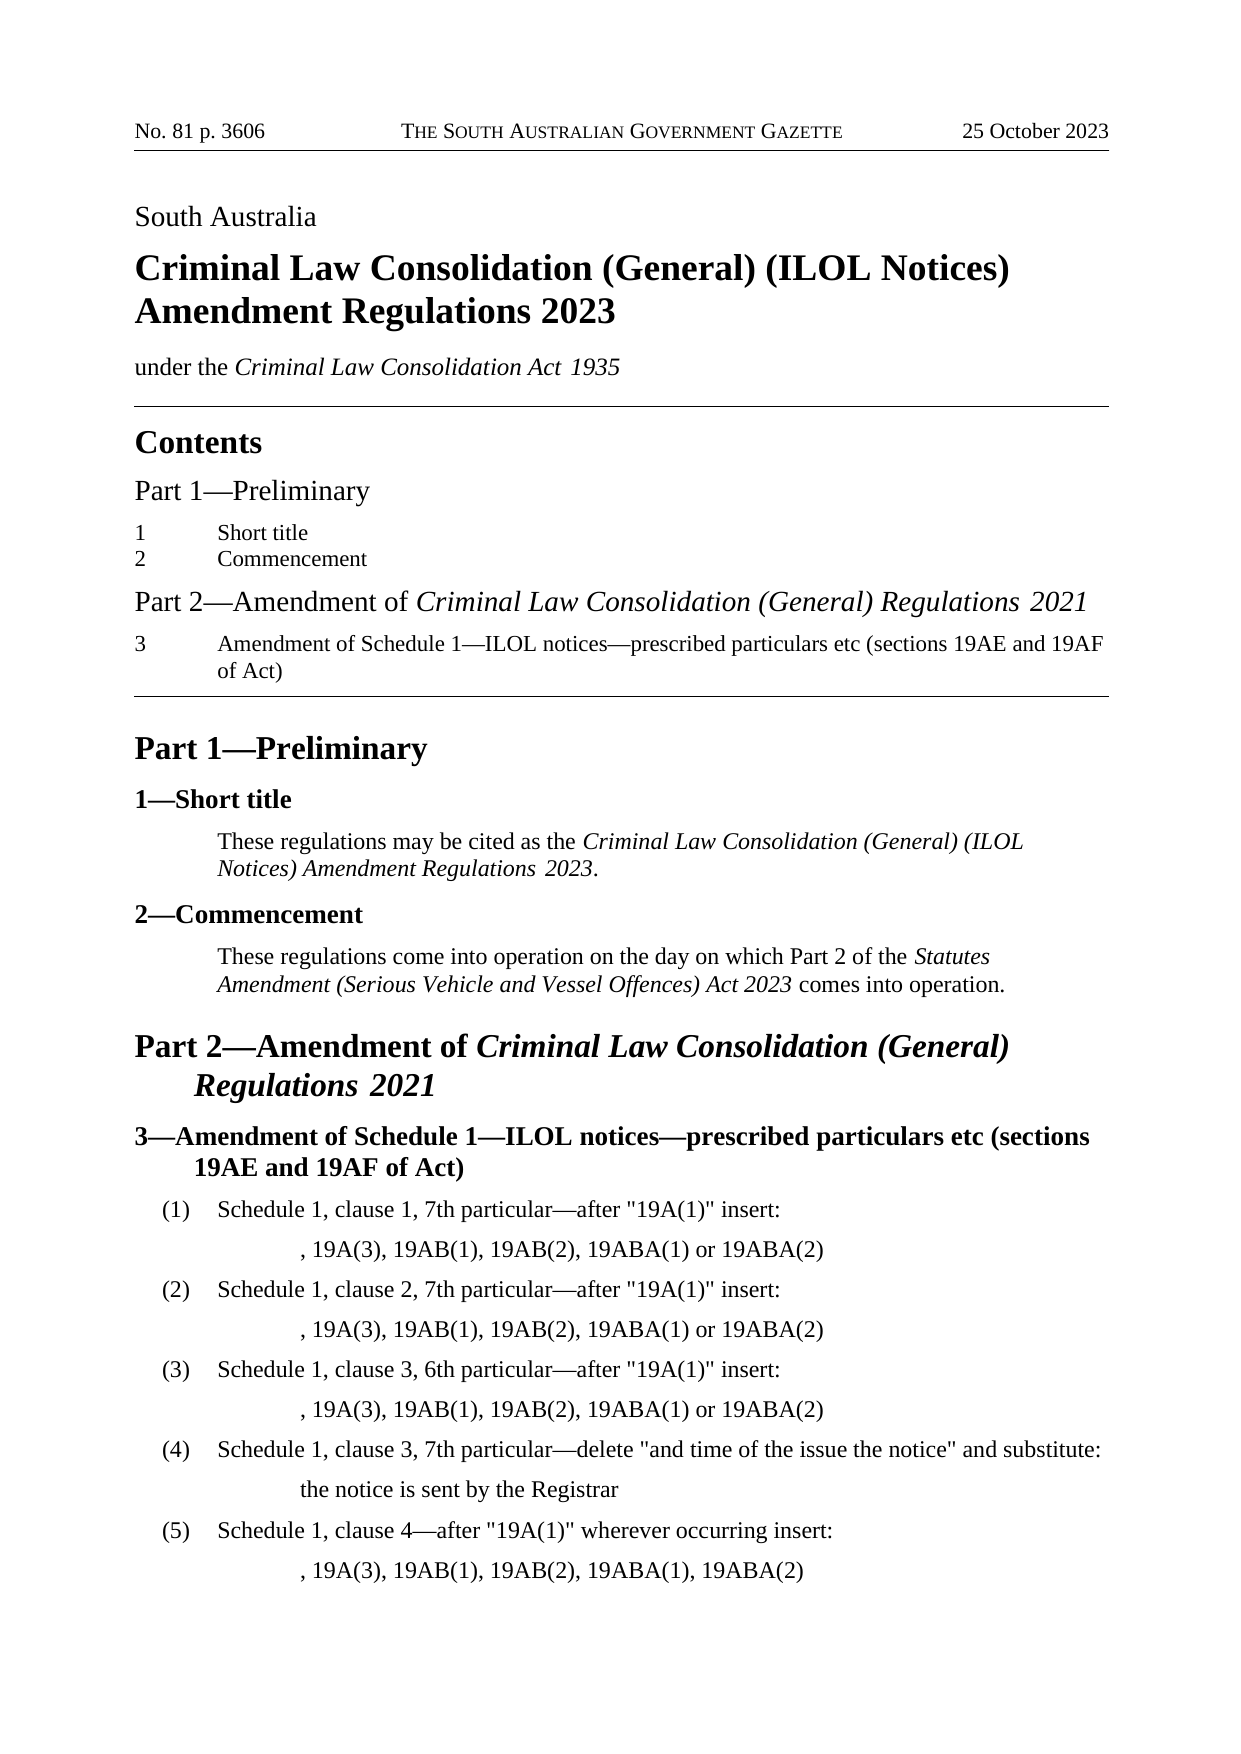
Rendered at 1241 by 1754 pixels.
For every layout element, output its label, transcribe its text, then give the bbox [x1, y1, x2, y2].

text 1 Short title [134, 519, 1109, 545]
text South Australia [134, 199, 1109, 233]
text , 19A(3), 19AB(1), 19AB(2), 19ABA(1) or 19ABA(2) [300, 1395, 1109, 1423]
text 3 Amendment of Schedule 1—ILOL notices—prescribed particulars etc (sections 19AE and 19AF of Act) [134, 630, 1109, 683]
subtitle Criminal Law Consolidation (General) (ILOL Notices) Amendment Regulations 2023 [134, 245, 1109, 332]
text under the Criminal Law Consolidation Act 1935 [134, 352, 1109, 381]
text (5) Schedule 1, clause 4—after "19A(1)" wherever occurring insert: [134, 1516, 1109, 1543]
text Contents [134, 422, 1109, 461]
text Part 1—Preliminary [134, 728, 1109, 766]
text (1) Schedule 1, clause 1, 7th particular—after "19A(1)" insert: [134, 1195, 1109, 1222]
text 2 Commencement [134, 545, 1109, 572]
text These regulations come into operation on the day on which Part 2 of the Statutes Amendment (Serious Vehicle and Vessel Offences) Act 2023 comes into operation. [217, 942, 1109, 997]
text 2—Commencement [134, 899, 1109, 930]
text These regulations may be cited as the Criminal Law Consolidation (General) (ILOL Notices) Amendment Regulations 2023. [217, 827, 1109, 882]
text (3) Schedule 1, clause 3, 6th particular—after "19A(1)" insert: [134, 1355, 1109, 1383]
text , 19A(3), 19AB(1), 19AB(2), 19ABA(1) or 19ABA(2) [300, 1315, 1109, 1343]
text Part 2—Amendment of Criminal Law Consolidation (General) Regulations 2021 [134, 584, 1109, 618]
text , 19A(3), 19AB(1), 19AB(2), 19ABA(1), 19ABA(2) [300, 1556, 1109, 1583]
text , 19A(3), 19AB(1), 19AB(2), 19ABA(1) or 19ABA(2) [300, 1235, 1109, 1262]
text Part 1—Preliminary [134, 473, 1109, 507]
text the notice is sent by the Registrar [300, 1476, 1109, 1503]
text Part 2—Amendment of Criminal Law Consolidation (General) Regulations 2021 [134, 1027, 1109, 1103]
text (2) Schedule 1, clause 2, 7th particular—after "19A(1)" insert: [134, 1275, 1109, 1303]
text (4) Schedule 1, clause 3, 7th particular—delete "and time of the issue the notice" and substitute: [134, 1435, 1109, 1463]
text 3—Amendment of Schedule 1—ILOL notices—prescribed particulars etc (sections 19AE and 19AF of Act) [134, 1120, 1109, 1182]
text 1—Short title [134, 783, 1109, 814]
